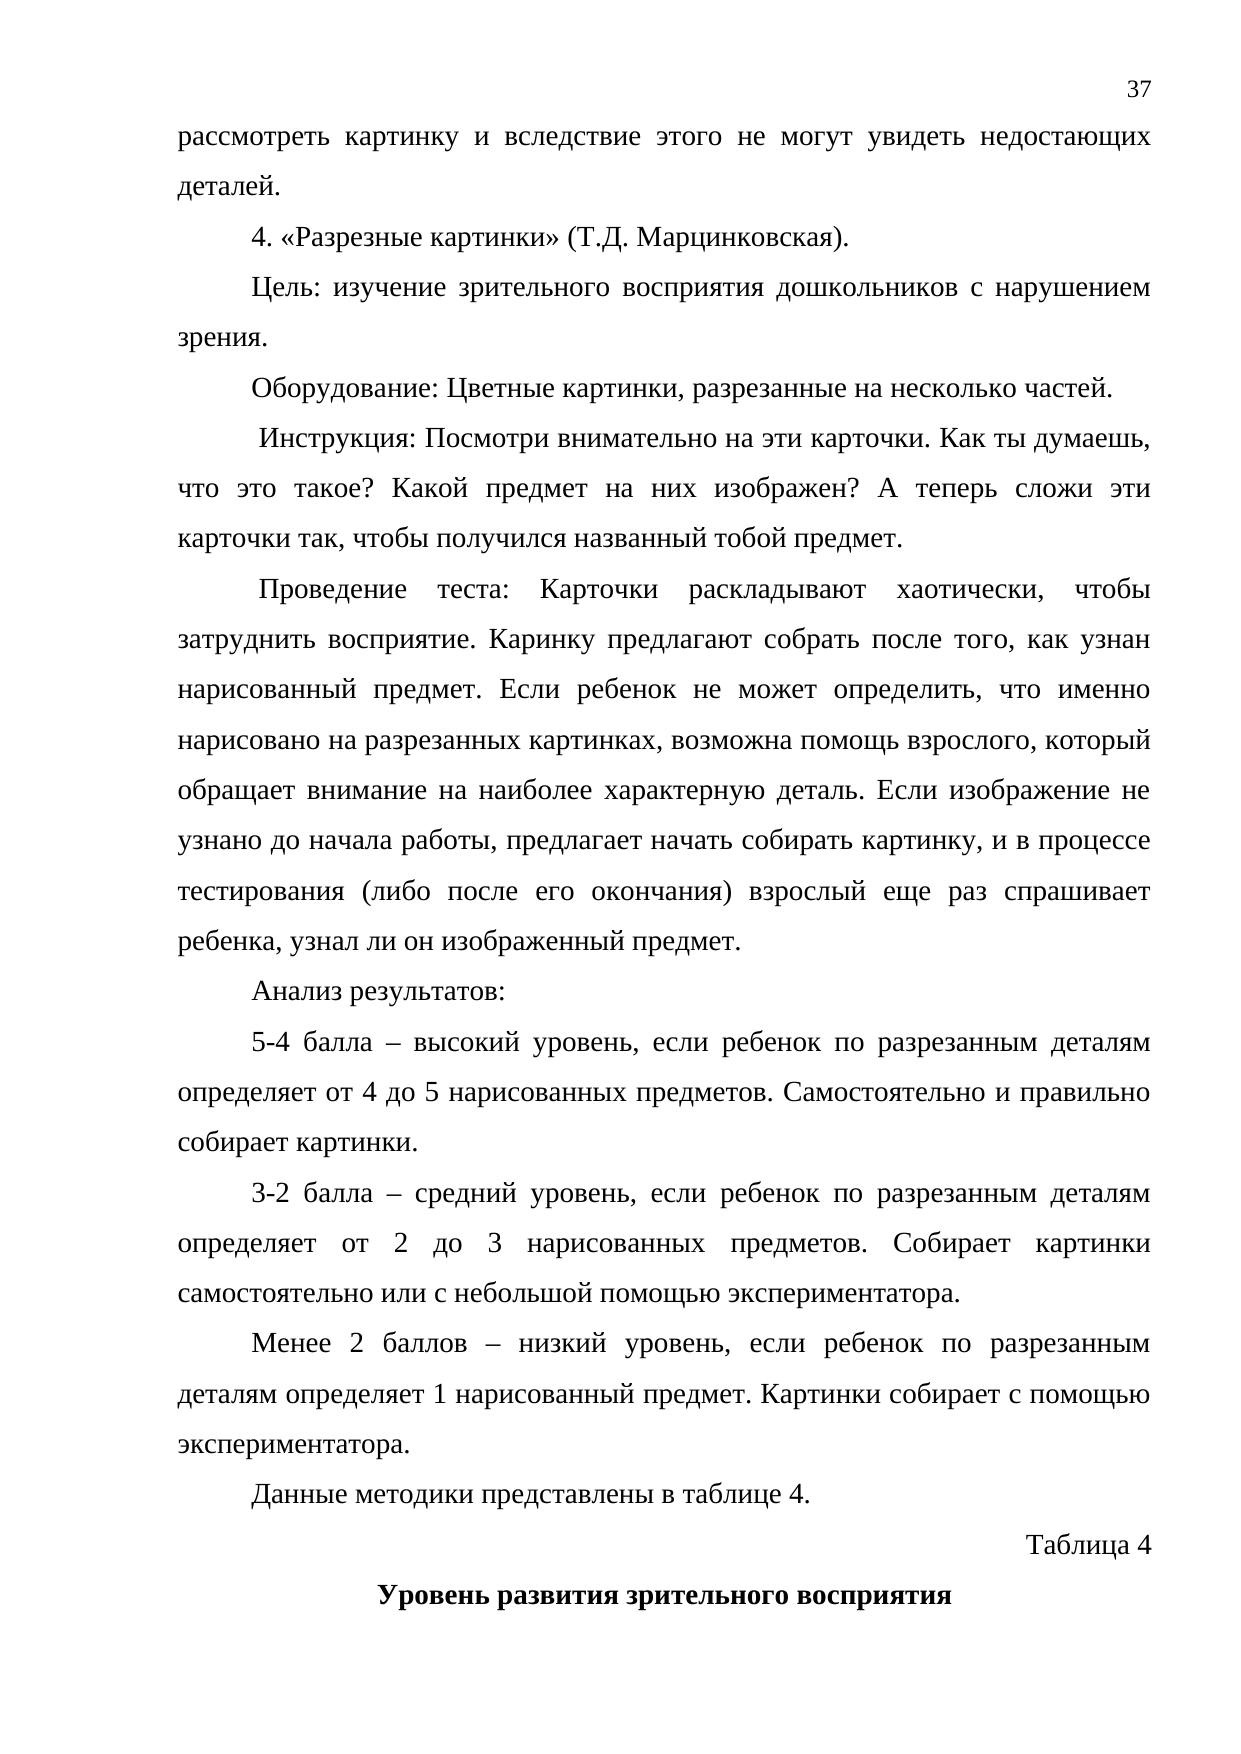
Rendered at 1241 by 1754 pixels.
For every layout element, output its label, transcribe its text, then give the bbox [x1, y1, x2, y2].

text 5-4 балла – высокий уровень, если ребенок по разрезанным деталям определяет от 4 до 5 нарисованных предметов. Самостоятельно и правильно собирает картинки. [177, 1024, 1152, 1158]
text 3-2 балла – средний уровень, если ребенок по разрезанным деталям определяет от 2 до 3 нарисованных предметов. Собирает картинки самостоятельно или с небольшой помощью экспериментатора. [177, 1175, 1152, 1309]
text Проведение теста: Карточки раскладывают хаотически, чтобы затруднить восприятие. Каринку предлагают собрать после того, как узнан нарисованный предмет. Если ребенок не может определить, что именно нарисовано на разрезанных картинках, возможна помощь взрослого, который обращает внимание на наиболее характерную деталь. Если изображение не узнано до начала работы, предлагает начать собирать картинку, и в процессе тестирования (либо после его окончания) взрослый еще раз спрашивает ребенка, узнал ли он изображенный предмет. [177, 571, 1152, 957]
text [177, 118, 1152, 202]
text Данные методики представлены в таблице 4. [177, 1477, 1152, 1510]
text Менее 2 баллов – низкий уровень, если ребенок по разрезанным деталям определяет 1 нарисованный предмет. Картинки собирает с помощью экспериментатора. [177, 1326, 1152, 1460]
text Оборудование: Цветные картинки, разрезанные на несколько частей. [177, 370, 1152, 403]
text Таблица 4 [177, 1527, 1152, 1560]
text 4. «Разрезные картинки» (Т.Д. Марцинковская). [177, 219, 1152, 252]
text Уровень развития зрительного восприятия [177, 1577, 1152, 1611]
text Цель: изучение зрительного восприятия дошкольников с нарушением зрения. [177, 269, 1152, 353]
text Инструкция: Посмотри внимательно на эти карточки. Как ты думаешь, что это такое? Какой предмет на них изображен? А теперь сложи эти карточки так, чтобы получился названный тобой предмет. [177, 420, 1152, 554]
text Анализ результатов: [177, 973, 1152, 1007]
